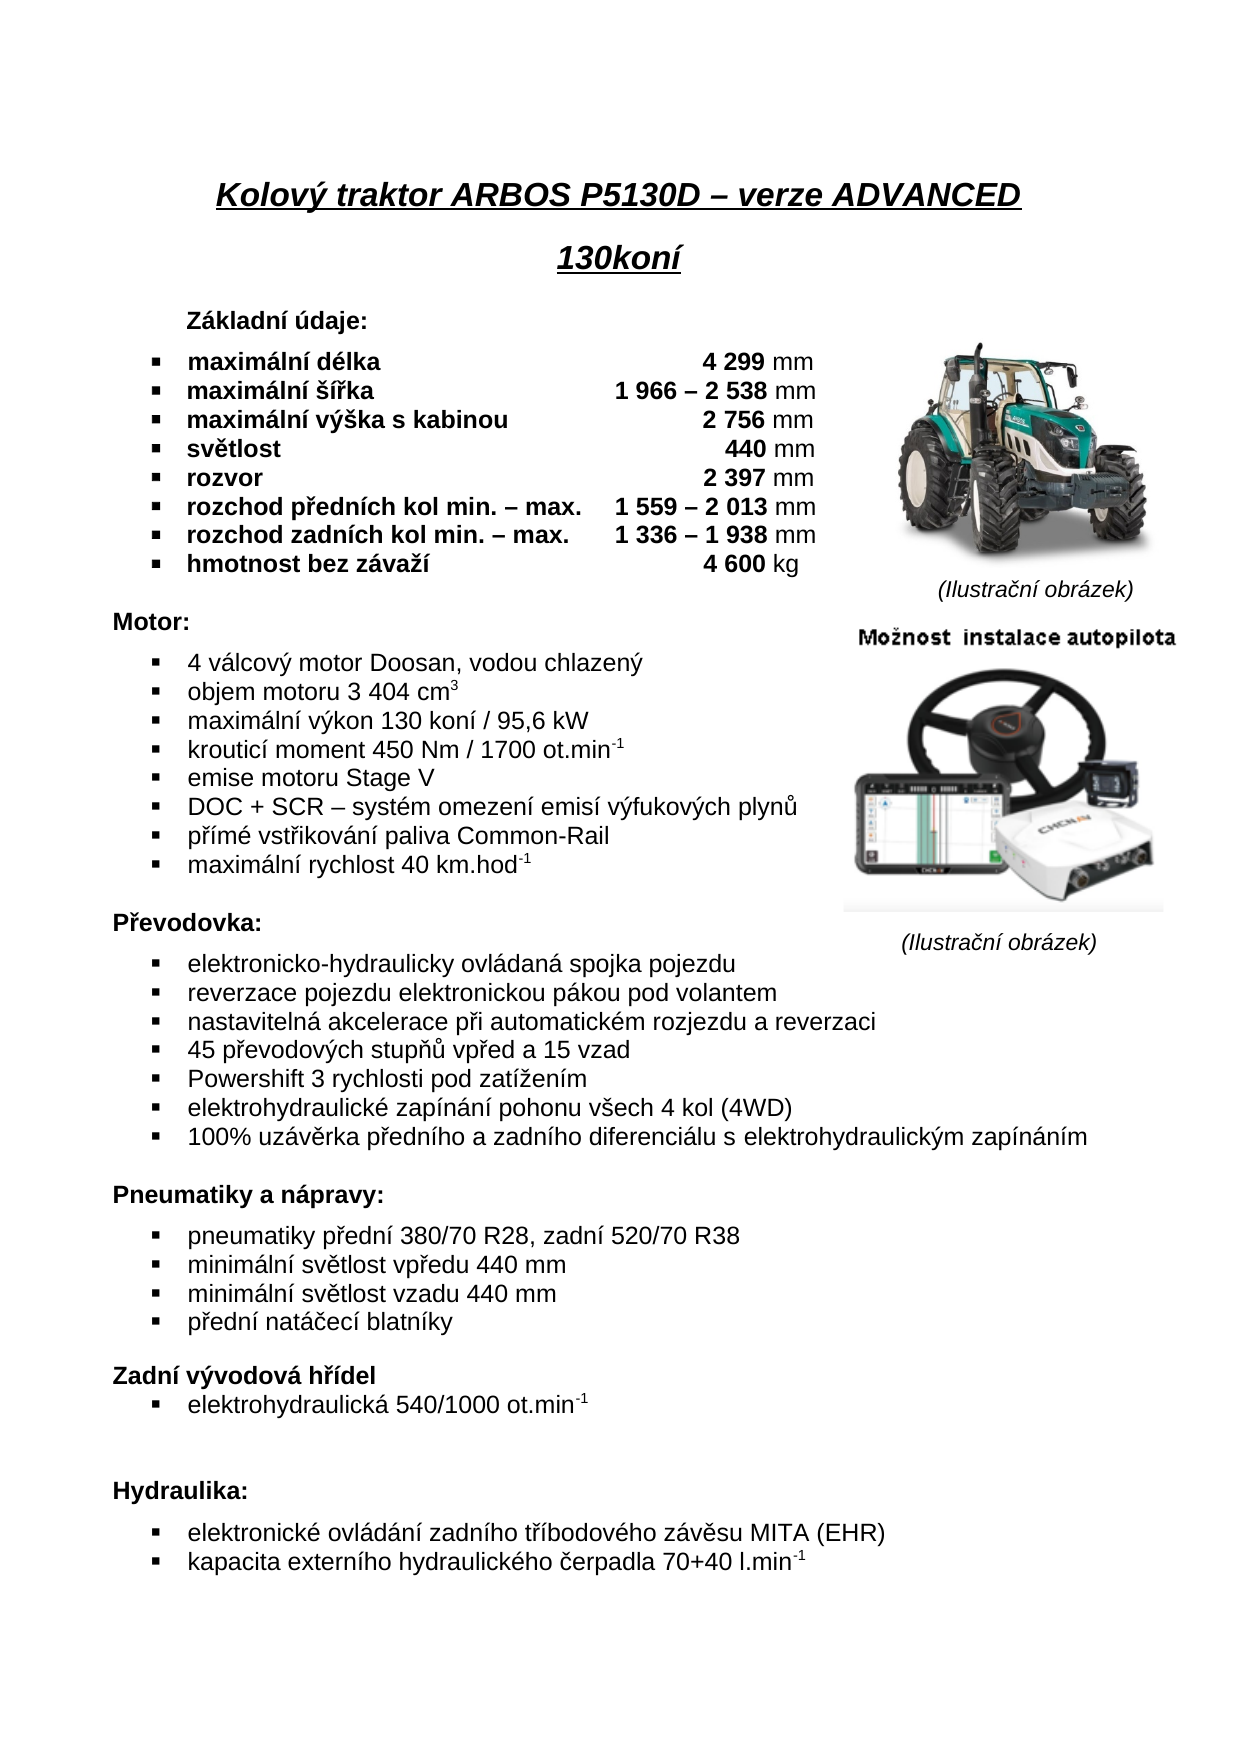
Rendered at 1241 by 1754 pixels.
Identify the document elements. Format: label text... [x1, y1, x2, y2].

list pneumatiky přední 380/70 R28, zadní 520/70 R38 [150, 1221, 1128, 1250]
list elektronicko-hydraulicky ovládaná spojka pojezdu [150, 949, 1128, 978]
text Zadní vývodová hřídel [112, 1361, 1128, 1390]
list světlost 440 mm [150, 434, 1128, 463]
list maximální rychlost 40 km.hod-1 [150, 850, 833, 879]
text Převodovka: [112, 908, 1128, 936]
picture [846, 338, 1205, 569]
list maximální výška s kabinou 2 756 mm [150, 405, 1128, 434]
list minimální světlost vzadu 440 mm [150, 1278, 1128, 1307]
text 130koní [112, 238, 1128, 277]
list hmotnost bez závaží 4 600 kg [150, 549, 1128, 578]
list objem motoru 3 404 cm3 [150, 677, 833, 706]
list přímé vstřikování paliva Common-Rail [150, 821, 833, 850]
list reverzace pojezdu elektronickou pákou pod volantem [150, 978, 1128, 1007]
list elektrohydraulické zapínání pohonu všech 4 kol (4WD) [150, 1093, 1128, 1122]
list krouticí moment 450 Nm / 1700 ot.min-1 [150, 734, 833, 763]
list Powershift 3 rychlosti pod zatížením [150, 1064, 1128, 1093]
text Hydraulika: [112, 1476, 1128, 1505]
list maximální délka 4 299 mm [150, 347, 1128, 376]
list rozchod předních kol min. – max. 1 559 – [150, 491, 1128, 520]
list emise motoru Stage V [150, 763, 833, 792]
list minimální světlost vpředu 440 mm [150, 1250, 1128, 1278]
list kapacita externího hydraulického čerpadla 70+40 l.min-1 [150, 1546, 1128, 1575]
list rozvor 2 397 mm [150, 463, 1128, 491]
list přední natáčecí blatníky [150, 1307, 1128, 1336]
list rozchod zadních kol min. – max. 1 336 – 1 938 mm [150, 520, 1128, 549]
list 100% uzávěrka předního a zadního diferenciálu s elektrohydraulickým zapínáním [150, 1122, 1128, 1151]
text Základní údaje: [112, 306, 1128, 335]
list nastavitelná akcelerace při automatickém rozjezdu a reverzaci [150, 1007, 1128, 1035]
list DOC + SCR – systém omezení emisí výfukových plynů [150, 792, 833, 821]
text Kolový traktor ARBOS P5130D – verze ADVANCED [112, 175, 1128, 213]
list maximální šířka 1 966 – 2 538 mm [150, 376, 1128, 405]
text Pneumatiky a nápravy: [112, 1179, 1128, 1208]
list 45 převodových stupňů vpřed a 15 vzad [150, 1035, 1128, 1064]
list elektronické ovládání zadního tříbodového závěsu MITA (EHR) [150, 1518, 1128, 1546]
picture [833, 617, 1184, 912]
list maximální výkon 130 koní / 95,6 kW [150, 706, 833, 734]
list 4 válcový motor Doosan, vodou chlazený [150, 648, 833, 677]
list elektrohydraulická 540/1000 ot.min-1 [150, 1390, 1128, 1419]
text Motor: [112, 607, 1128, 636]
